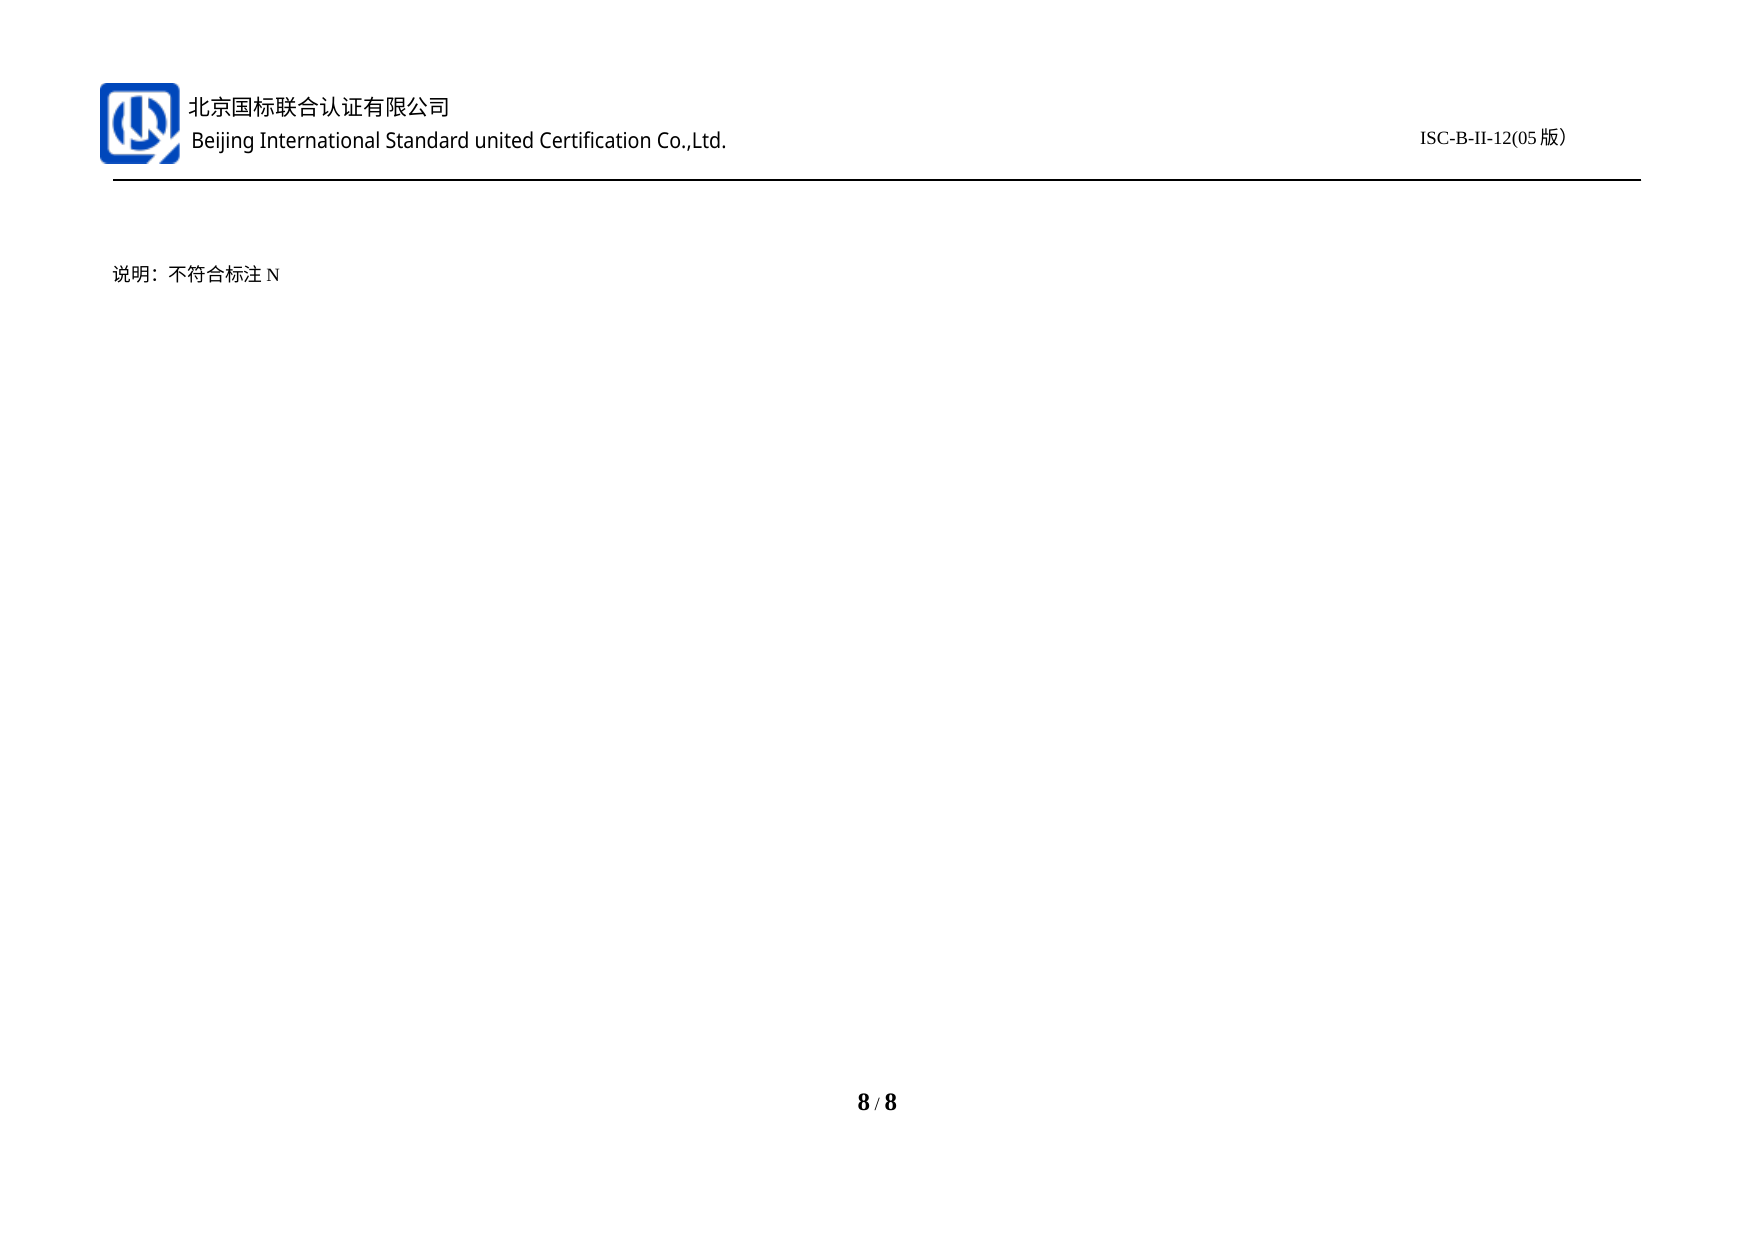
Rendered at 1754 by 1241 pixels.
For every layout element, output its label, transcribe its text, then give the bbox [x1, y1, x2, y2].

text 说明：不符合标注N [112, 260, 1641, 287]
picture [100, 83, 180, 164]
